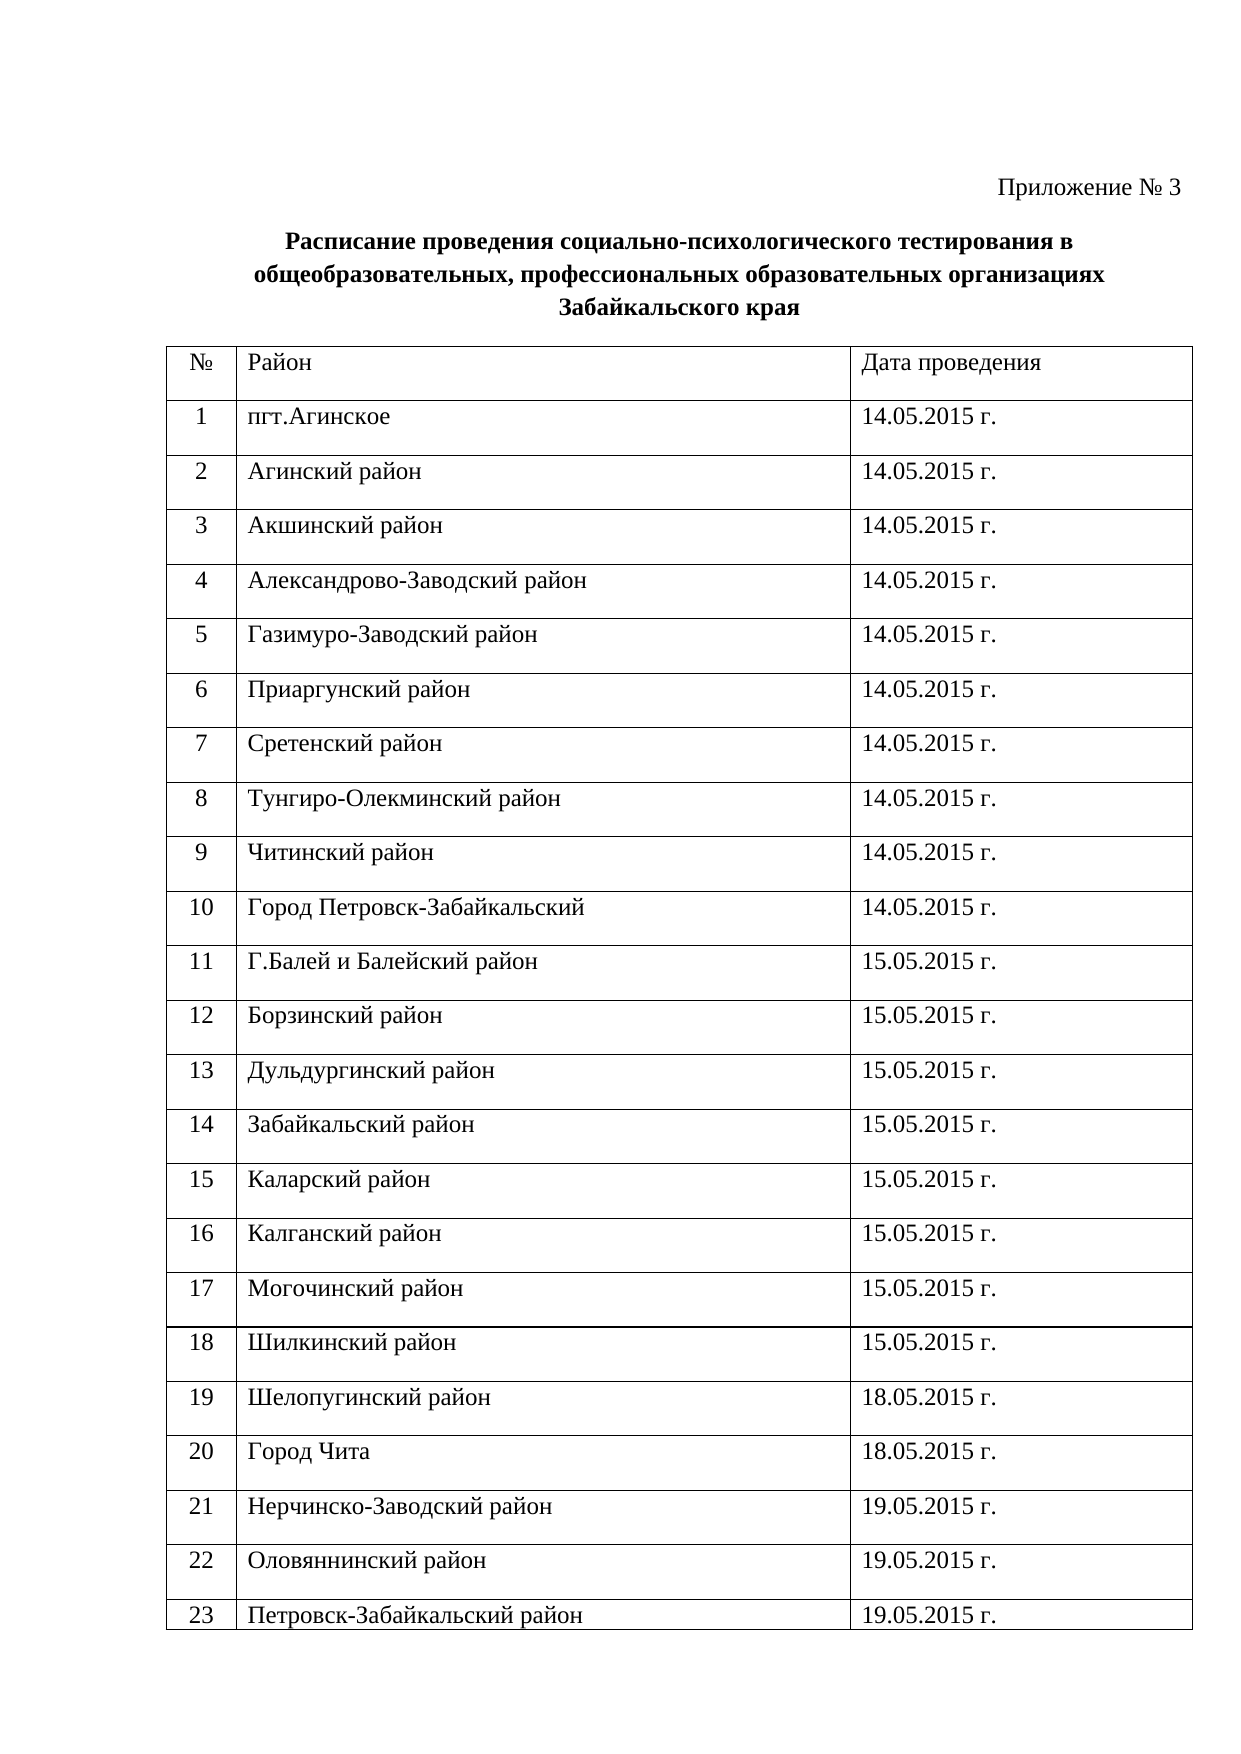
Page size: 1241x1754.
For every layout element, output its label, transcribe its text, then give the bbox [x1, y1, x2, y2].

table_cell 8 [167, 783, 236, 836]
table_cell 14.05.2015 г. [851, 619, 1192, 673]
table_cell Оловяннинский район [237, 1545, 850, 1599]
table_cell 10 [167, 892, 236, 945]
table_cell 23 [167, 1600, 236, 1628]
table_cell Шелопугинский район [237, 1382, 850, 1435]
table_cell 15.05.2015 г. [851, 1110, 1192, 1163]
table_cell 14.05.2015 г. [851, 401, 1192, 455]
table_cell Шилкинский район [237, 1328, 850, 1381]
table_cell 14.05.2015 г. [851, 783, 1192, 836]
table_cell Дульдургинский район [237, 1055, 850, 1108]
table_cell 15.05.2015 г. [851, 1273, 1192, 1326]
table_cell 18 [167, 1328, 236, 1381]
table_cell 14.05.2015 г. [851, 510, 1192, 564]
table_cell Г.Балей и Балейский район [237, 946, 850, 999]
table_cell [237, 1600, 850, 1628]
text Приложение № 3 [177, 172, 1181, 201]
table_cell Калганский район [237, 1219, 850, 1272]
table_cell 15.05.2015 г. [851, 1001, 1192, 1054]
table_cell 14.05.2015 г. [851, 456, 1192, 509]
table_cell 7 [167, 728, 236, 782]
table_cell 5 [167, 619, 236, 673]
text Расписание проведения социально-психологического тестирования в общеобразовательных, профессиональных образовательных организациях Забайкальского края [177, 226, 1181, 321]
table_cell 11 [167, 946, 236, 999]
table_cell 15.05.2015 г. [851, 946, 1192, 999]
table_cell 14.05.2015 г. [851, 565, 1192, 618]
table_cell 12 [167, 1001, 236, 1054]
table_cell 19.05.2015 г. [851, 1491, 1192, 1544]
table_cell Акшинский район [237, 510, 850, 564]
table_cell 15.05.2015 г. [851, 1055, 1192, 1108]
table_cell 14 [167, 1110, 236, 1163]
table_cell Тунгиро-Олекминский район [237, 783, 850, 836]
table_cell Читинский район [237, 837, 850, 891]
table_cell 14.05.2015 г. [851, 728, 1192, 782]
table_cell 14.05.2015 г. [851, 892, 1192, 945]
table_cell 6 [167, 674, 236, 727]
table_cell Город Чита [237, 1436, 850, 1490]
table_cell 21 [167, 1491, 236, 1544]
table_cell 15.05.2015 г. [851, 1219, 1192, 1272]
table_cell 16 [167, 1219, 236, 1272]
table_cell Город Петровск-Забайкальский [237, 892, 850, 945]
table_cell Забайкальский район [237, 1110, 850, 1163]
table_header № [167, 347, 236, 400]
table_cell 14.05.2015 г. [851, 674, 1192, 727]
table_cell 19.05.2015 г. [851, 1600, 1192, 1628]
table_cell Агинский район [237, 456, 850, 509]
table_cell 15.05.2015 г. [851, 1328, 1192, 1381]
table_cell 1 [167, 401, 236, 455]
table_cell Газимуро-Заводский район [237, 619, 850, 673]
table_cell 22 [167, 1545, 236, 1599]
table_cell 18.05.2015 г. [851, 1436, 1192, 1490]
table_cell 15.05.2015 г. [851, 1164, 1192, 1217]
table_cell Нерчинско-Заводский район [237, 1491, 850, 1544]
table_cell Борзинский район [237, 1001, 850, 1054]
table_cell 3 [167, 510, 236, 564]
table_cell 18.05.2015 г. [851, 1382, 1192, 1435]
table_cell Могочинский район [237, 1273, 850, 1326]
table_cell 20 [167, 1436, 236, 1490]
table_cell 19 [167, 1382, 236, 1435]
table_cell Александрово-Заводский район [237, 565, 850, 618]
table_cell 9 [167, 837, 236, 891]
table_cell Сретенский район [237, 728, 850, 782]
table_cell 4 [167, 565, 236, 618]
table_cell 14.05.2015 г. [851, 837, 1192, 891]
table_cell 2 [167, 456, 236, 509]
table_header Район [237, 347, 850, 400]
table_cell 15 [167, 1164, 236, 1217]
table_cell 17 [167, 1273, 236, 1326]
table_cell пгт.Агинское [237, 401, 850, 455]
table_cell 13 [167, 1055, 236, 1108]
table_cell Приаргунский район [237, 674, 850, 727]
table_header Дата проведения [851, 347, 1192, 400]
table_cell Каларский район [237, 1164, 850, 1217]
table_cell 19.05.2015 г. [851, 1545, 1192, 1599]
